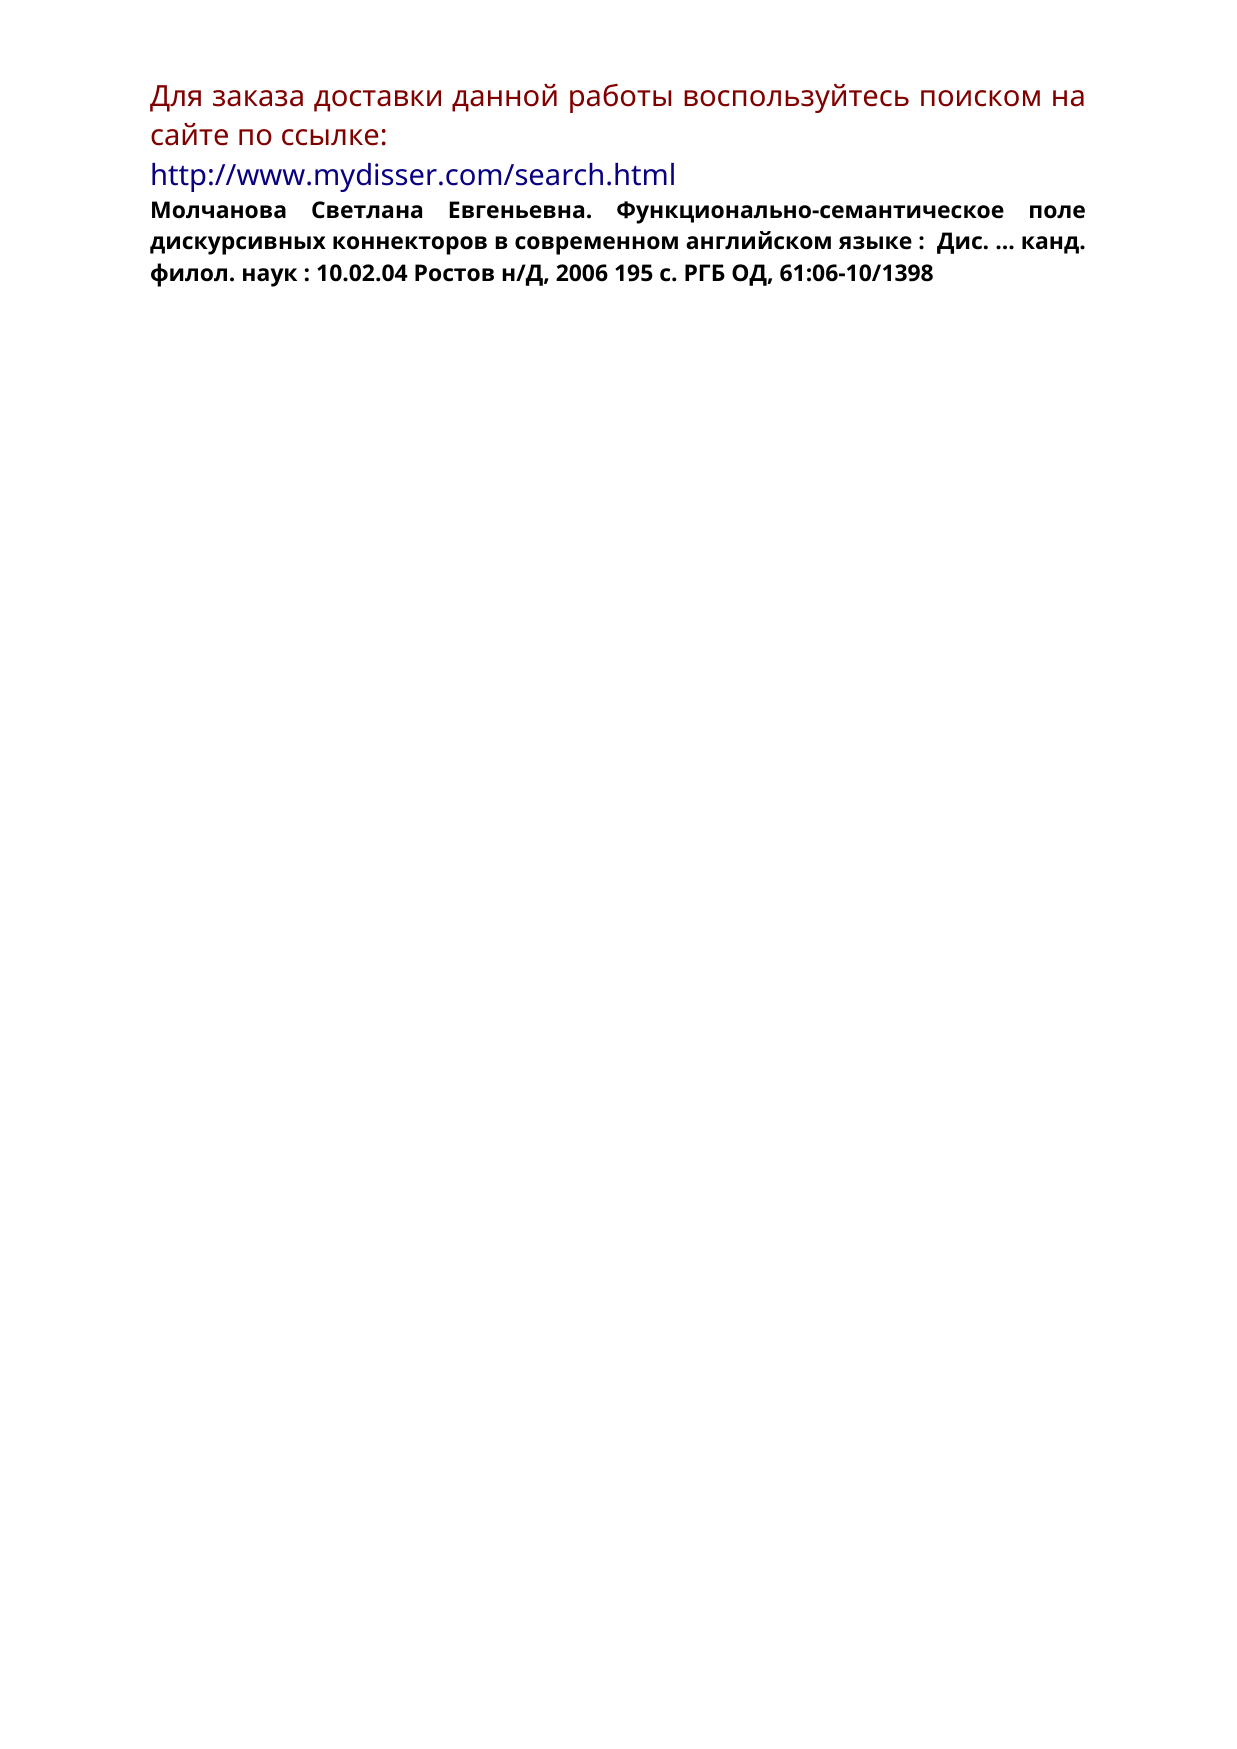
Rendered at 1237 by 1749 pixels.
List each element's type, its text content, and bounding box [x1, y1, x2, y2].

text Молчанова Светлана Евгеньевна. Функционально-семантическое поле дискурсивных коннекторов в современном английском языке : Дис. ... канд. филол. наук : 10.02.04 Ростов н/Д, 2006 195 с. РГБ ОД, 61:06-10/1398 [150, 194, 1086, 288]
